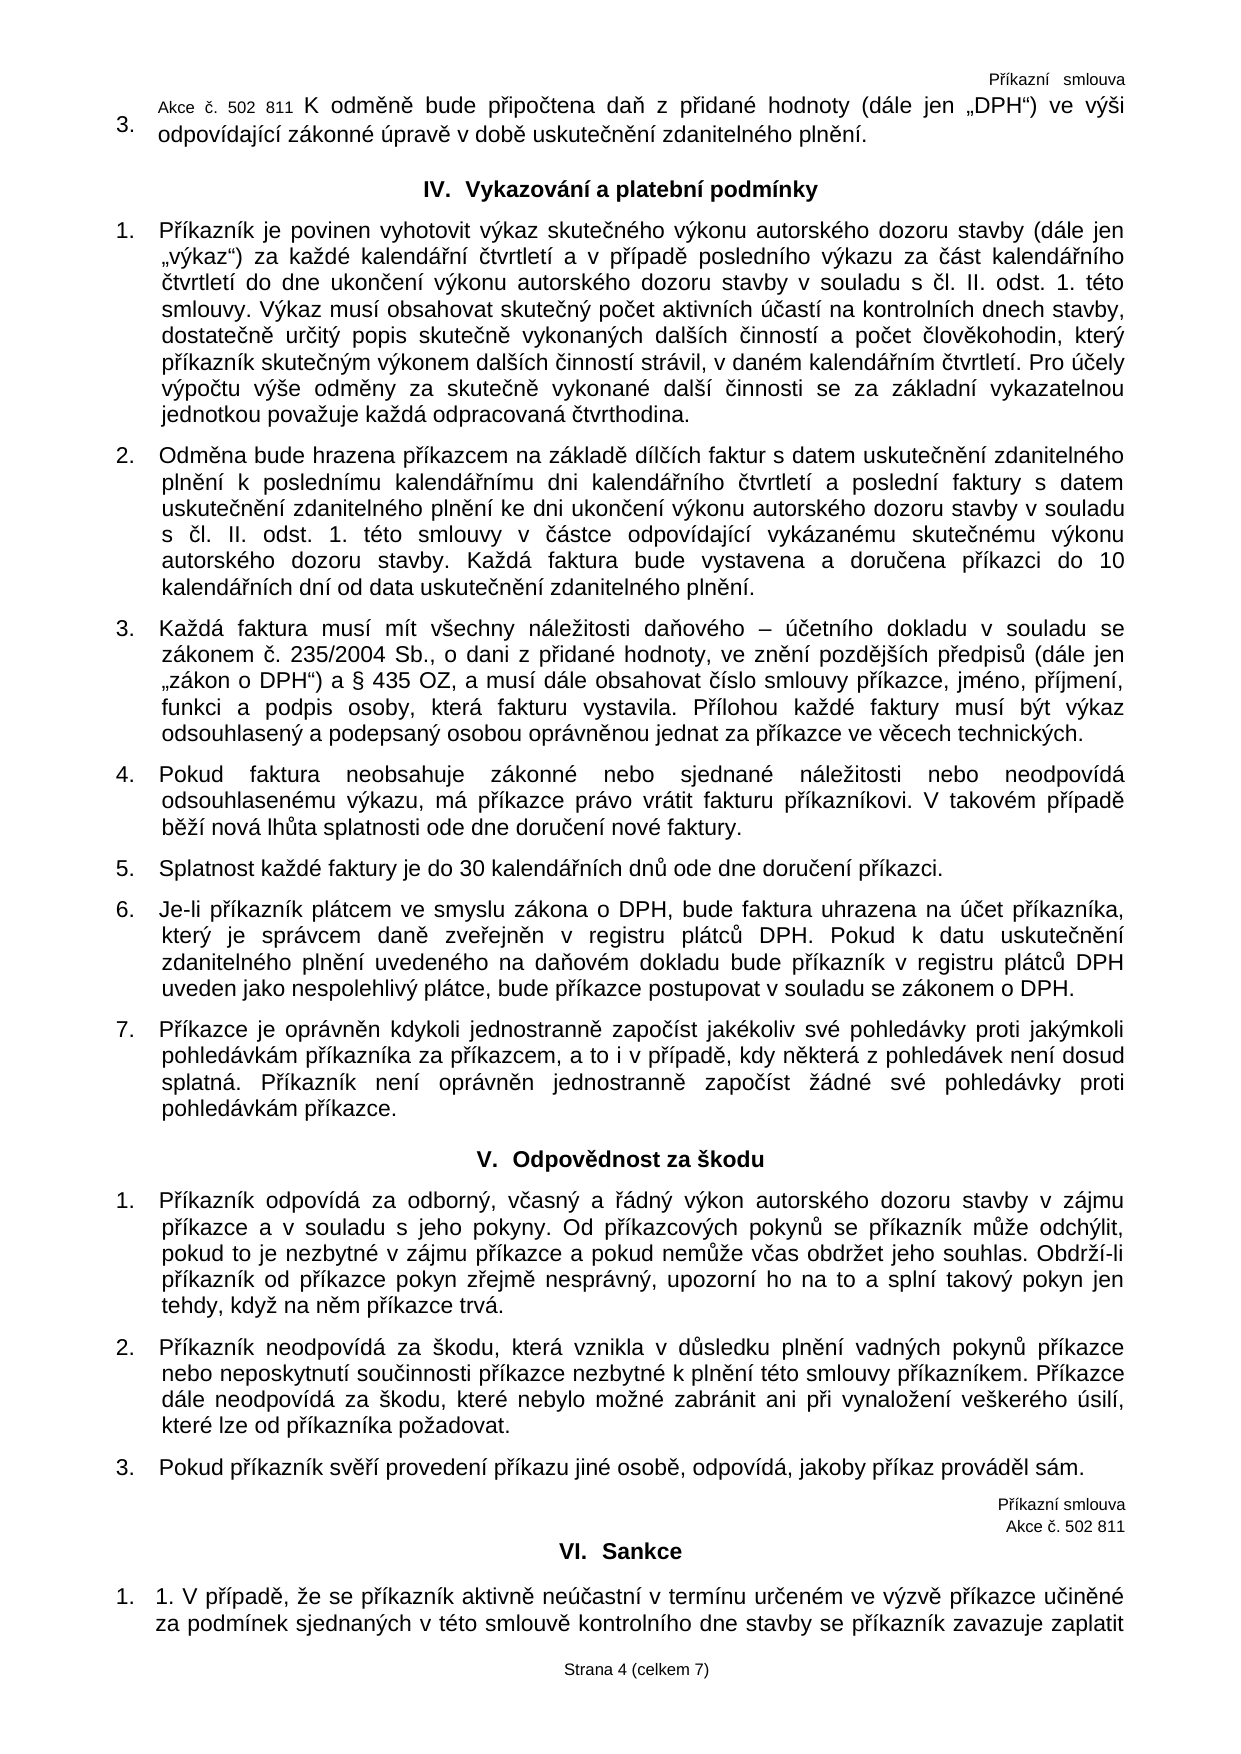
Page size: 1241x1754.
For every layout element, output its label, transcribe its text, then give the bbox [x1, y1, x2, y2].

list Vykazování a platební podmínky [116, 176, 1125, 202]
list Každá faktura musí mít všechny náležitosti daňového – účetního dokladu v souladu se zákonem č. 235/2004 Sb., o dani z přidané hodnoty, ve znění pozdějších předpisů (dále jen „zákon o DPH“) a § 435 OZ, a musí dále obsahovat číslo smlouvy příkazce, jméno, příjmení, funkci a podpis osoby, která fakturu vystavila. Přílohou každé faktury musí být výkaz odsouhlasený a podepsaný osobou oprávněnou jednat za příkazce ve věcech technických. [116, 615, 1125, 747]
list Splatnost každé faktury je do 30 kalendářních dnů ode dne doručení příkazci. [116, 855, 1125, 881]
list Pokud příkazník svěří provedení příkazu jiné osobě, odpovídá, jakoby příkaz prováděl sám. [116, 1453, 1125, 1480]
list Je-li příkazník plátcem ve smyslu zákona o DPH, bude faktura uhrazena na účet příkazníka, který je správcem daně zveřejněn v registru plátců DPH. Pokud k datu uskutečnění zdanitelného plnění uvedeného na daňovém dokladu bude příkazník v registru plátců DPH uveden jako nespolehlivý plátce, bude příkazce postupovat v souladu se zákonem o DPH. [116, 896, 1125, 1001]
list Příkazník odpovídá za odborný, včasný a řádný výkon autorského dozoru stavby v zájmu příkazce a v souladu s jeho pokyny. Od příkazcových pokynů se příkazník může odchýlit, pokud to je nezbytné v zájmu příkazce a pokud nemůže včas obdržet jeho souhlas. Obdrží-li příkazník od příkazce pokyn zřejmě nesprávný, upozorní ho na to a splní takový pokyn jen tehdy, když na něm příkazce trvá. [116, 1187, 1125, 1319]
list Odměna bude hrazena příkazcem na základě dílčích faktur s datem uskutečnění zdanitelného plnění k poslednímu kalendářnímu dni kalendářního čtvrtletí a poslední faktury s datem uskutečnění zdanitelného plnění ke dni ukončení výkonu autorského dozoru stavby v souladu s čl. II. odst. 1. této smlouvy v částce odpovídající vykázanému skutečnému výkonu autorského dozoru stavby. Každá faktura bude vystavena a doručena příkazci do 10 kalendářních dní od data uskutečnění zdanitelného plnění. [116, 442, 1125, 600]
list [116, 1583, 1125, 1636]
list Pokud faktura neobsahuje zákonné nebo sjednané náležitosti nebo neodpovídá odsouhlasenému výkazu, má příkazce právo vrátit fakturu příkazníkovi. V takovém případě běží nová lhůta splatnosti ode dne doručení nové faktury. [116, 761, 1125, 840]
list Sankce [116, 1538, 1125, 1565]
list Příkazník neodpovídá za škodu, která vznikla v důsledku plnění vadných pokynů příkazce nebo neposkytnutí součinnosti příkazce nezbytné k plnění této smlouvy příkazníkem. Příkazce dále neodpovídá za škodu, které nebylo možné zabránit ani při vynaložení veškerého úsilí, které lze od příkazníka požadovat. [116, 1333, 1125, 1439]
text Příkazní smlouva Akce č. 502 811 [984, 1494, 1125, 1536]
list Příkazce je oprávněn kdykoli jednostranně započíst jakékoliv své pohledávky proti jakýmkoli pohledávkám příkazníka za příkazcem, a to i v případě, kdy některá z pohledávek není dosud splatná. Příkazník není oprávněn jednostranně započíst žádné své pohledávky proti pohledávkám příkazce. [116, 1016, 1125, 1121]
list Příkazník je povinen vyhotovit výkaz skutečného výkonu autorského dozoru stavby (dále jen „výkaz“) za každé kalendářní čtvrtletí a v případě posledního výkazu za část kalendářního čtvrtletí do dne ukončení výkonu autorského dozoru stavby v souladu s čl. II. odst. 1. této smlouvy. Výkaz musí obsahovat skutečný počet aktivních účastí na kontrolních dnech stavby, dostatečně určitý popis skutečně vykonaných dalších činností a počet člověkohodin, který příkazník skutečným výkonem dalších činností strávil, v daném kalendářním čtvrtletí. Pro účely výpočtu výše odměny za skutečně vykonané další činnosti se za základní vykazatelnou jednotkou považuje každá odpracovaná čtvrthodina. [116, 217, 1125, 427]
list Odpovědnost za škodu [116, 1146, 1125, 1172]
text Příkazní smlouva Akce č. 502 811 K odměně bude připočtena daň z přidané hodnoty (dále jen „DPH“) ve výši odpovídající zákonné úpravě v době uskutečnění zdanitelného plnění. [116, 69, 1125, 148]
